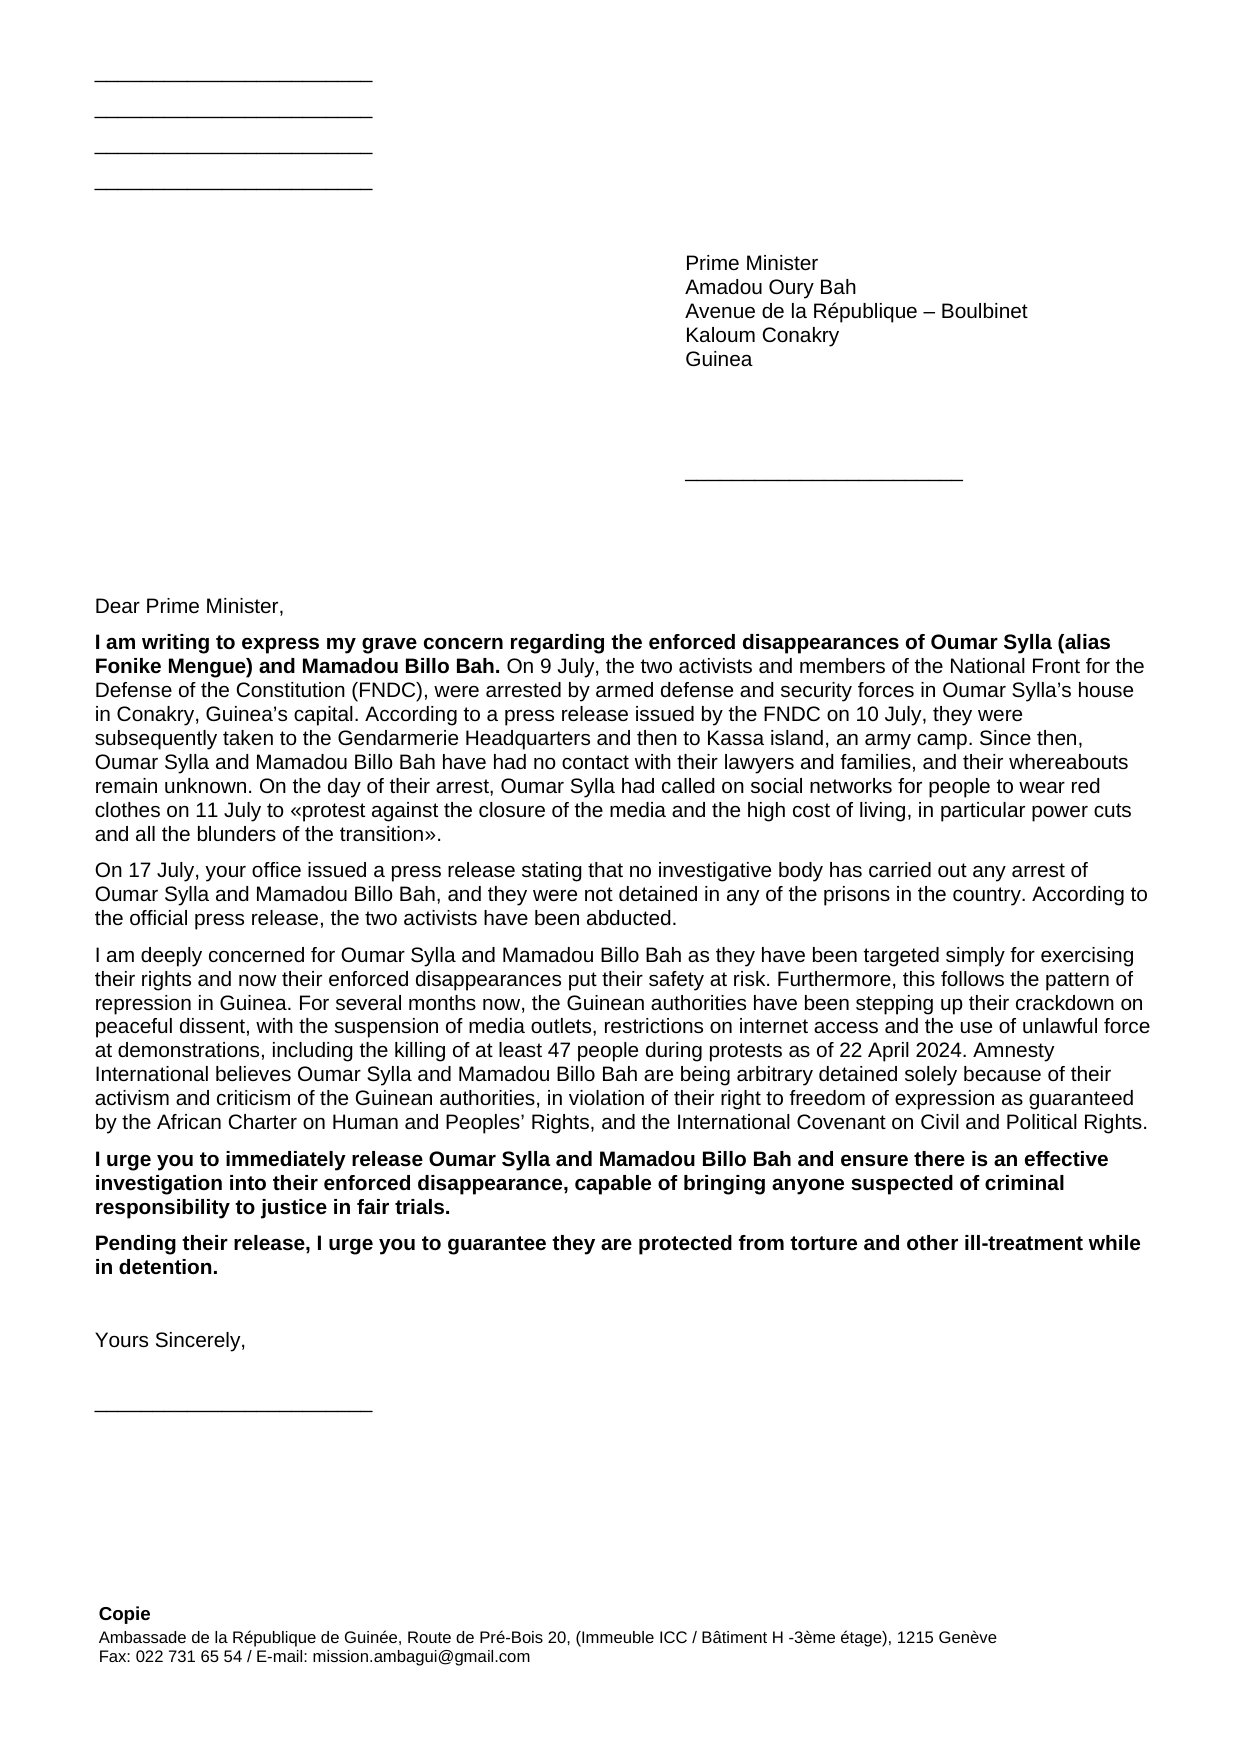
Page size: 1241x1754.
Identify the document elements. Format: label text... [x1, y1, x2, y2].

text Amadou Oury Bah [685, 275, 1152, 299]
text ________________________ [94, 131, 1152, 155]
text On 17 July, your office issued a press release stating that no investigative body has carried out any arrest of Oumar Sylla and Mamadou Billo Bah, and they were not detained in any of the prisons in the country. According to the official press release, the two activists have been abducted. [94, 858, 1152, 930]
text I urge you to immediately release Oumar Sylla and Mamadou Billo Bah and ensure there is an effective investigation into their enforced disappearance, capable of bringing anyone suspected of criminal responsibility to justice in fair trials. [94, 1147, 1152, 1218]
text ________________________ [94, 1389, 1152, 1413]
text ________________________ [94, 167, 1152, 191]
text ________________________ [685, 458, 1152, 482]
text I am deeply concerned for Oumar Sylla and Mamadou Billo Bah as they have been targeted simply for exercising their rights and now their enforced disappearances put their safety at risk. Furthermore, this follows the pattern of repression in Guinea. For several months now, the Guinean authorities have been stepping up their crackdown on peaceful dissent, with the suspension of media outlets, restrictions on internet access and the use of unlawful force at demonstrations, including the killing of at least 47 people during protests as of 22 April 2024. Amnesty International believes Oumar Sylla and Mamadou Billo Bah are being arbitrary detained solely because of their activism and criticism of the Guinean authorities, in violation of their right to freedom of expression as guaranteed by the African Charter on Human and Peoples’ Rights, and the International Covenant on Civil and Political Rights. [94, 942, 1152, 1134]
text Prime Minister [685, 251, 1152, 275]
text ________________________ [94, 59, 1152, 83]
text I am writing to express my grave concern regarding the enforced disappearances of Oumar Sylla (alias Fonike Mengue) and Mamadou Billo Bah. On 9 July, the two activists and members of the National Front for the Defense of the Constitution (FNDC), were arrested by armed defense and security forces in Oumar Sylla’s house in Conakry, Guinea’s capital. According to a press release issued by the FNDC on 10 July, they were subsequently taken to the Gendarmerie Headquarters and then to Kassa island, an army camp. Since then, Oumar Sylla and Mamadou Billo Bah have had no contact with their lawyers and families, and their whereabouts remain unknown. On the day of their arrest, Oumar Sylla had called on social networks for people to wear red clothes on 11 July to «protest against the closure of the media and the high cost of living, in particular power cuts and all the blunders of the transition». [94, 630, 1152, 846]
text Pending their release, I urge you to guarantee they are protected from torture and other ill-treatment while in detention. [94, 1231, 1152, 1279]
text Guinea [685, 347, 1152, 371]
text Yours Sincerely, [94, 1328, 1152, 1352]
text Dear Prime Minister, [94, 593, 1152, 617]
text ________________________ [94, 95, 1152, 119]
text Kaloum Conakry [685, 323, 1152, 347]
text Avenue de la République – Boulbinet [685, 299, 1152, 323]
